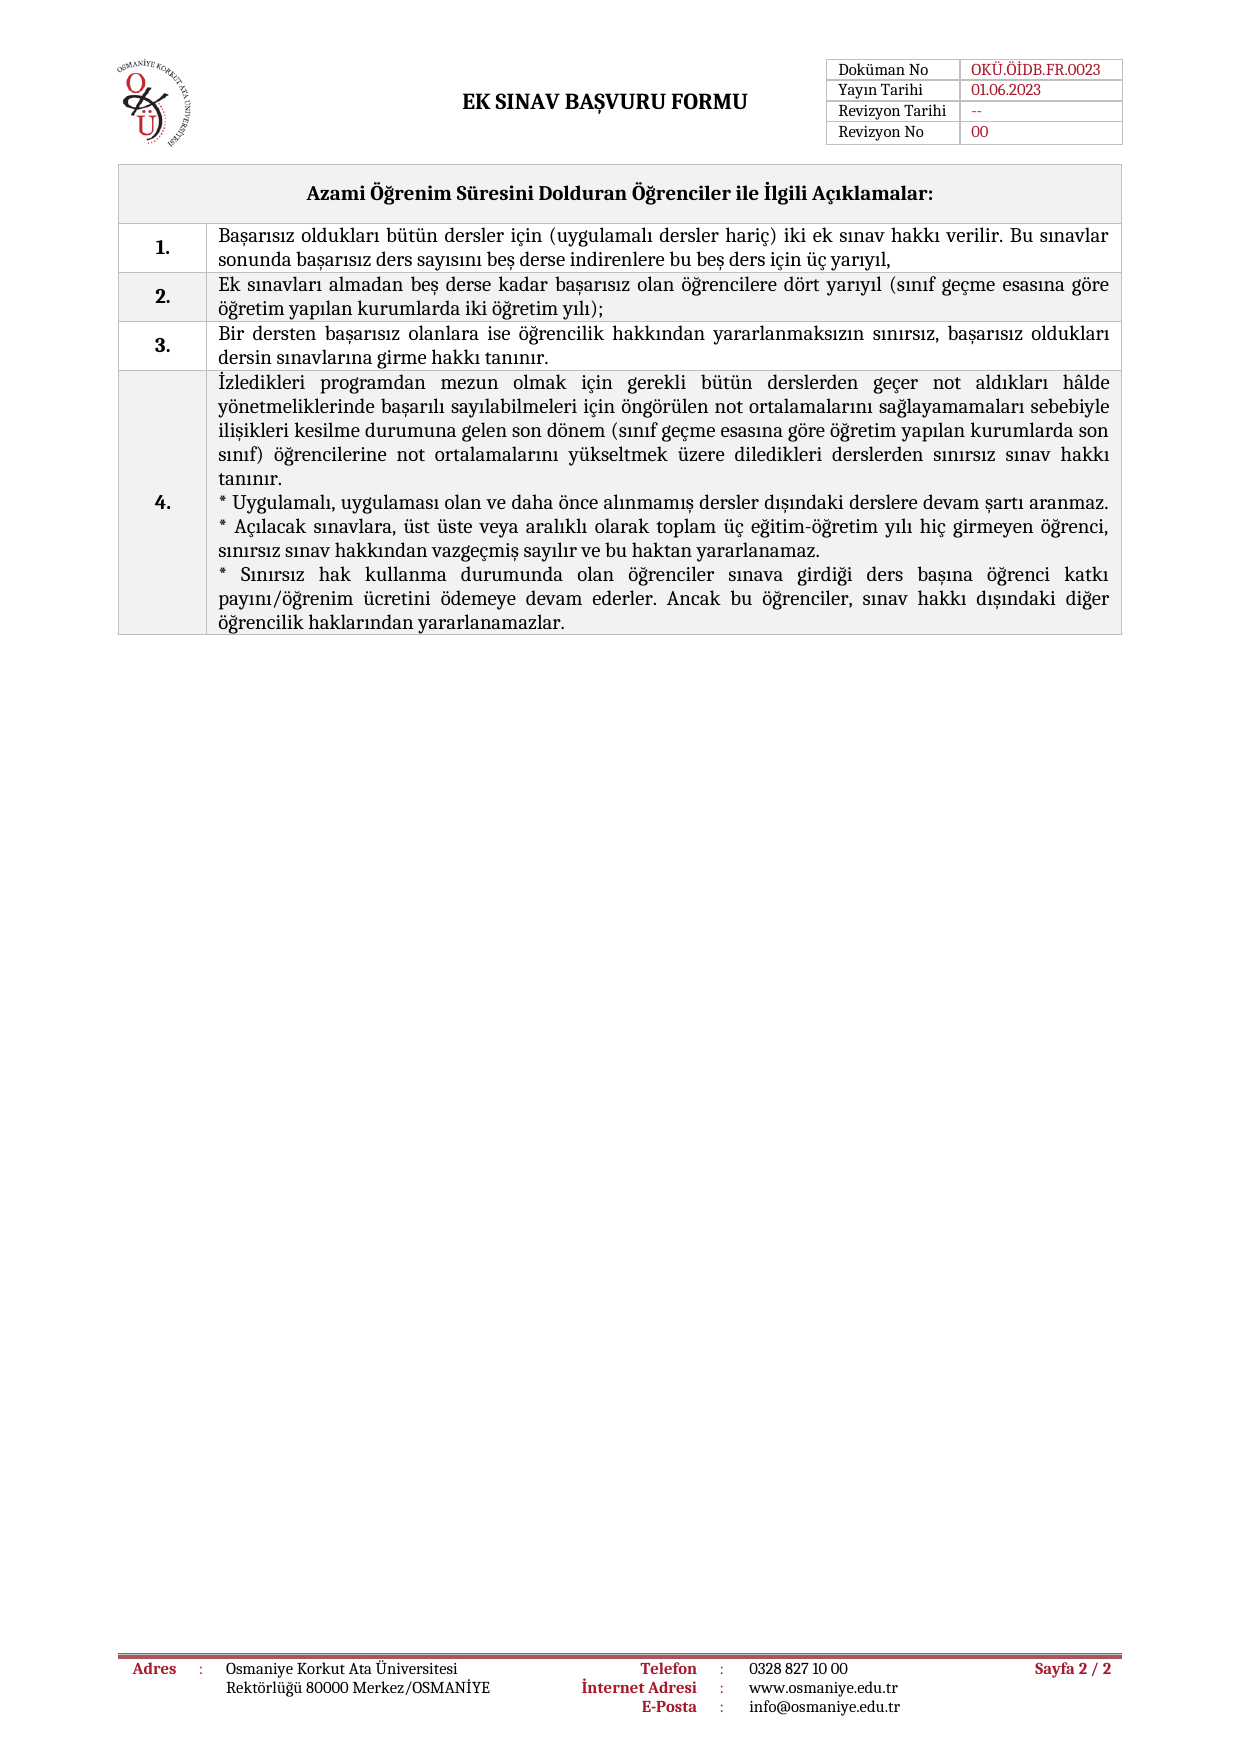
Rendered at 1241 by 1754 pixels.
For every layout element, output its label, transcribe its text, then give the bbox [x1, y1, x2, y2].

table_cell Ek sınavları almadan beş derse kadar başarısız olan öğrencilere dört yarıyıl (sınıf geçme esasına göre öğretim yapılan kurumlarda iki öğretim yılı); [207, 273, 1121, 321]
table_header Azami Öğrenim Süresini Dolduran Öğrenciler ile İlgili Açıklamalar: [119, 165, 1121, 223]
table_cell 2. [119, 273, 206, 321]
table_cell 3. [119, 322, 206, 370]
table_cell Bir dersten başarısız olanlara ise öğrencilik hakkından yararlanmaksızın sınırsız, başarısız oldukları dersin sınavlarına girme hakkı tanınır. [207, 322, 1121, 370]
table_cell 1. [119, 224, 206, 272]
table_cell Başarısız oldukları bütün dersler için (uygulamalı dersler hariç) iki ek sınav hakkı verilir. Bu sınavlar sonunda başarısız ders sayısını beş derse indirenlere bu beş ders için üç yarıyıl, [207, 224, 1121, 272]
picture [117, 59, 191, 147]
table_cell 4. [119, 371, 206, 634]
table_cell İzledikleri programdan mezun olmak için gerekli bütün derslerden geçer not aldıkları hâlde yönetmeliklerinde başarılı sayılabilmeleri için öngörülen not ortalamalarını sağlayamamaları sebebiyle ilişikleri kesilme durumuna gelen son dönem (sınıf geçme esasına göre öğretim yapılan kurumlarda son sınıf) öğrencilerine not ortalamalarını yükseltmek üzere diledikleri derslerden sınırsız sınav hakkı tanınır. * Uygulamalı, uygulaması olan ve daha önce alınmamış dersler dışındaki derslere devam şartı aranmaz. * Açılacak sınavlara, üst üste veya aralıklı olarak toplam üç eğitim-öğretim yılı hiç girmeyen öğrenci, sınırsız sınav hakkından vazgeçmiş sayılır ve bu haktan yararlanamaz. * Sınırsız hak kullanma durumunda olan öğrenciler sınava girdiği ders başına öğrenci katkı payını/öğrenim ücretini ödemeye devam ederler. Ancak bu öğrenciler, sınav hakkı dışındaki diğer öğrencilik haklarından yararlanamazlar. [207, 371, 1121, 634]
